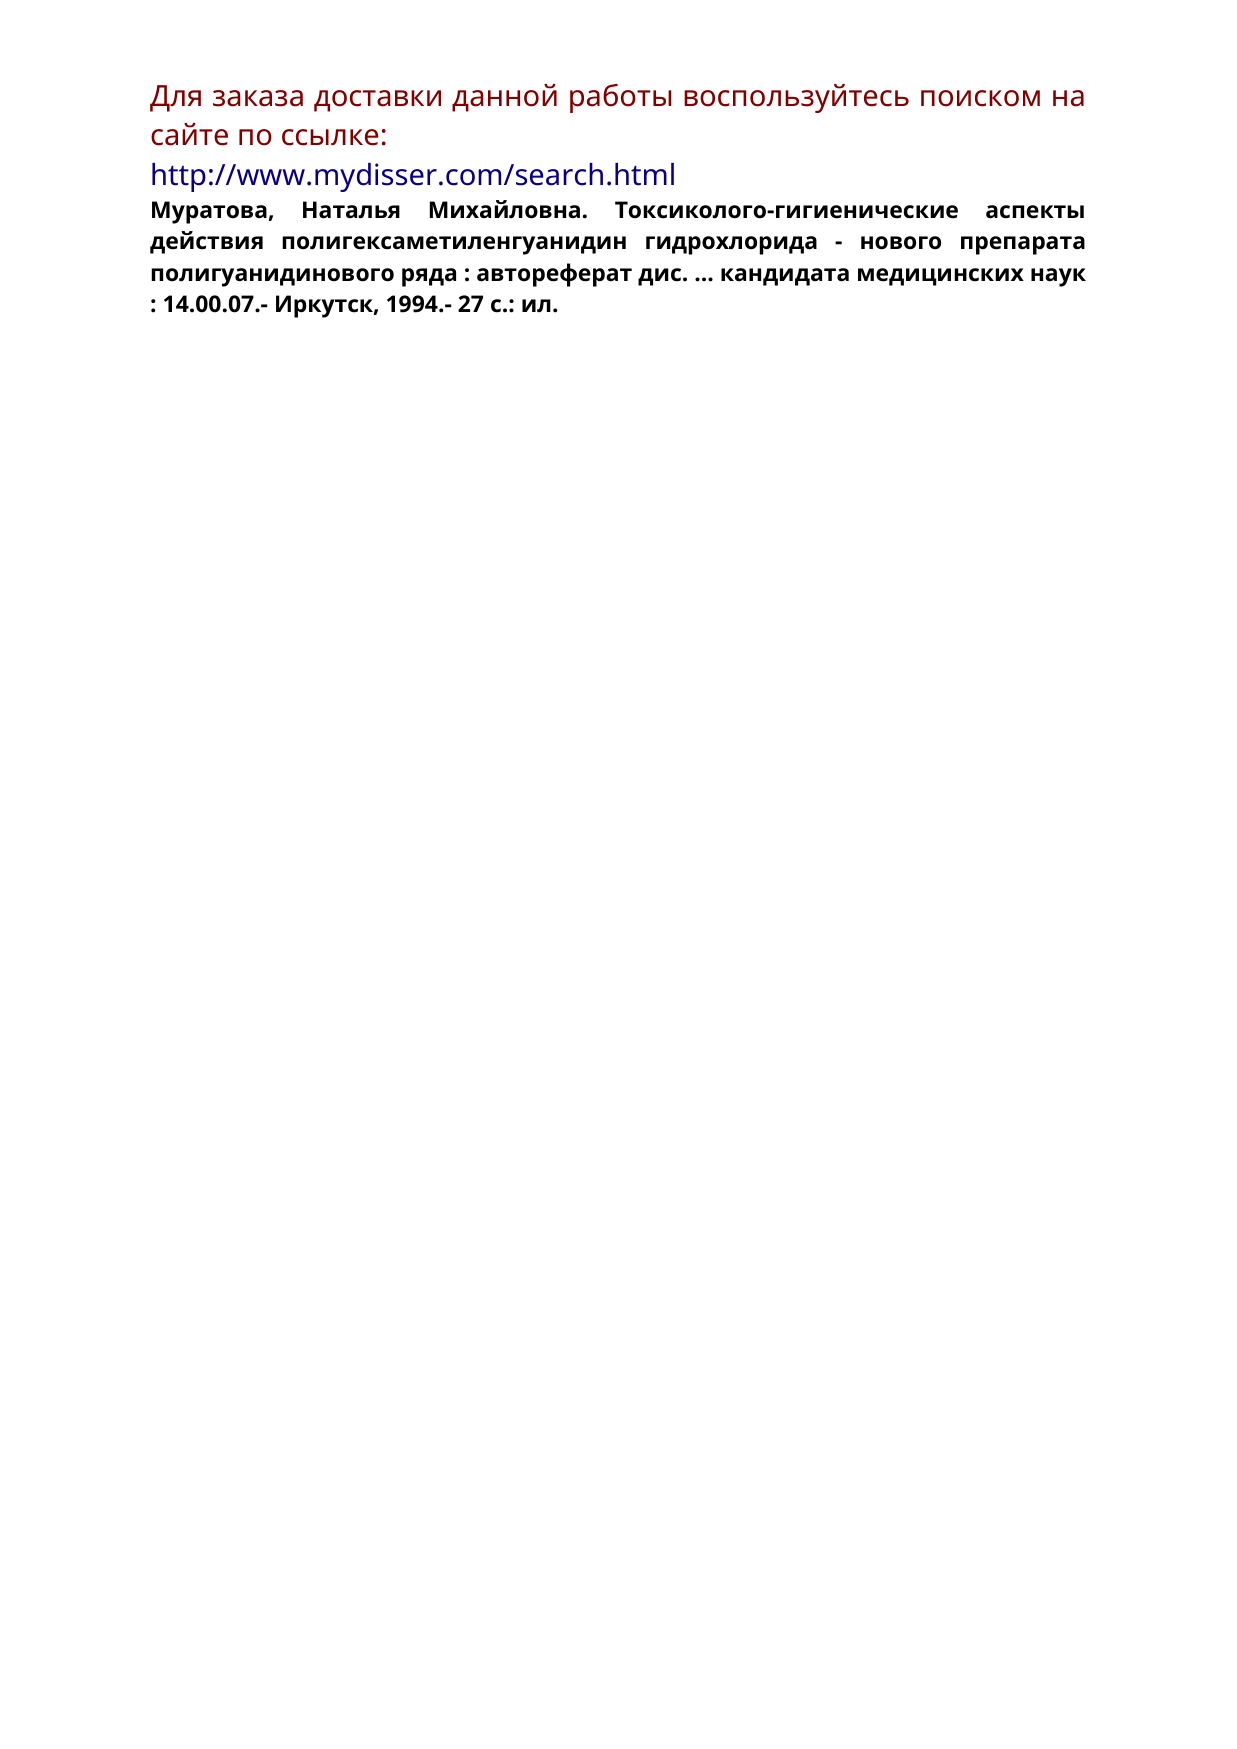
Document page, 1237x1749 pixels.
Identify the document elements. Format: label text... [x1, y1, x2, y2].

text Муратова, Наталья Михайловна. Токсиколого-гигиенические аспекты действия полигексаметиленгуанидин гидрохлорида - нового препарата полигуанидинового ряда : автореферат дис. ... кандидата медицинских наук : 14.00.07.- Иркутск, 1994.- 27 с.: ил. [150, 194, 1086, 319]
